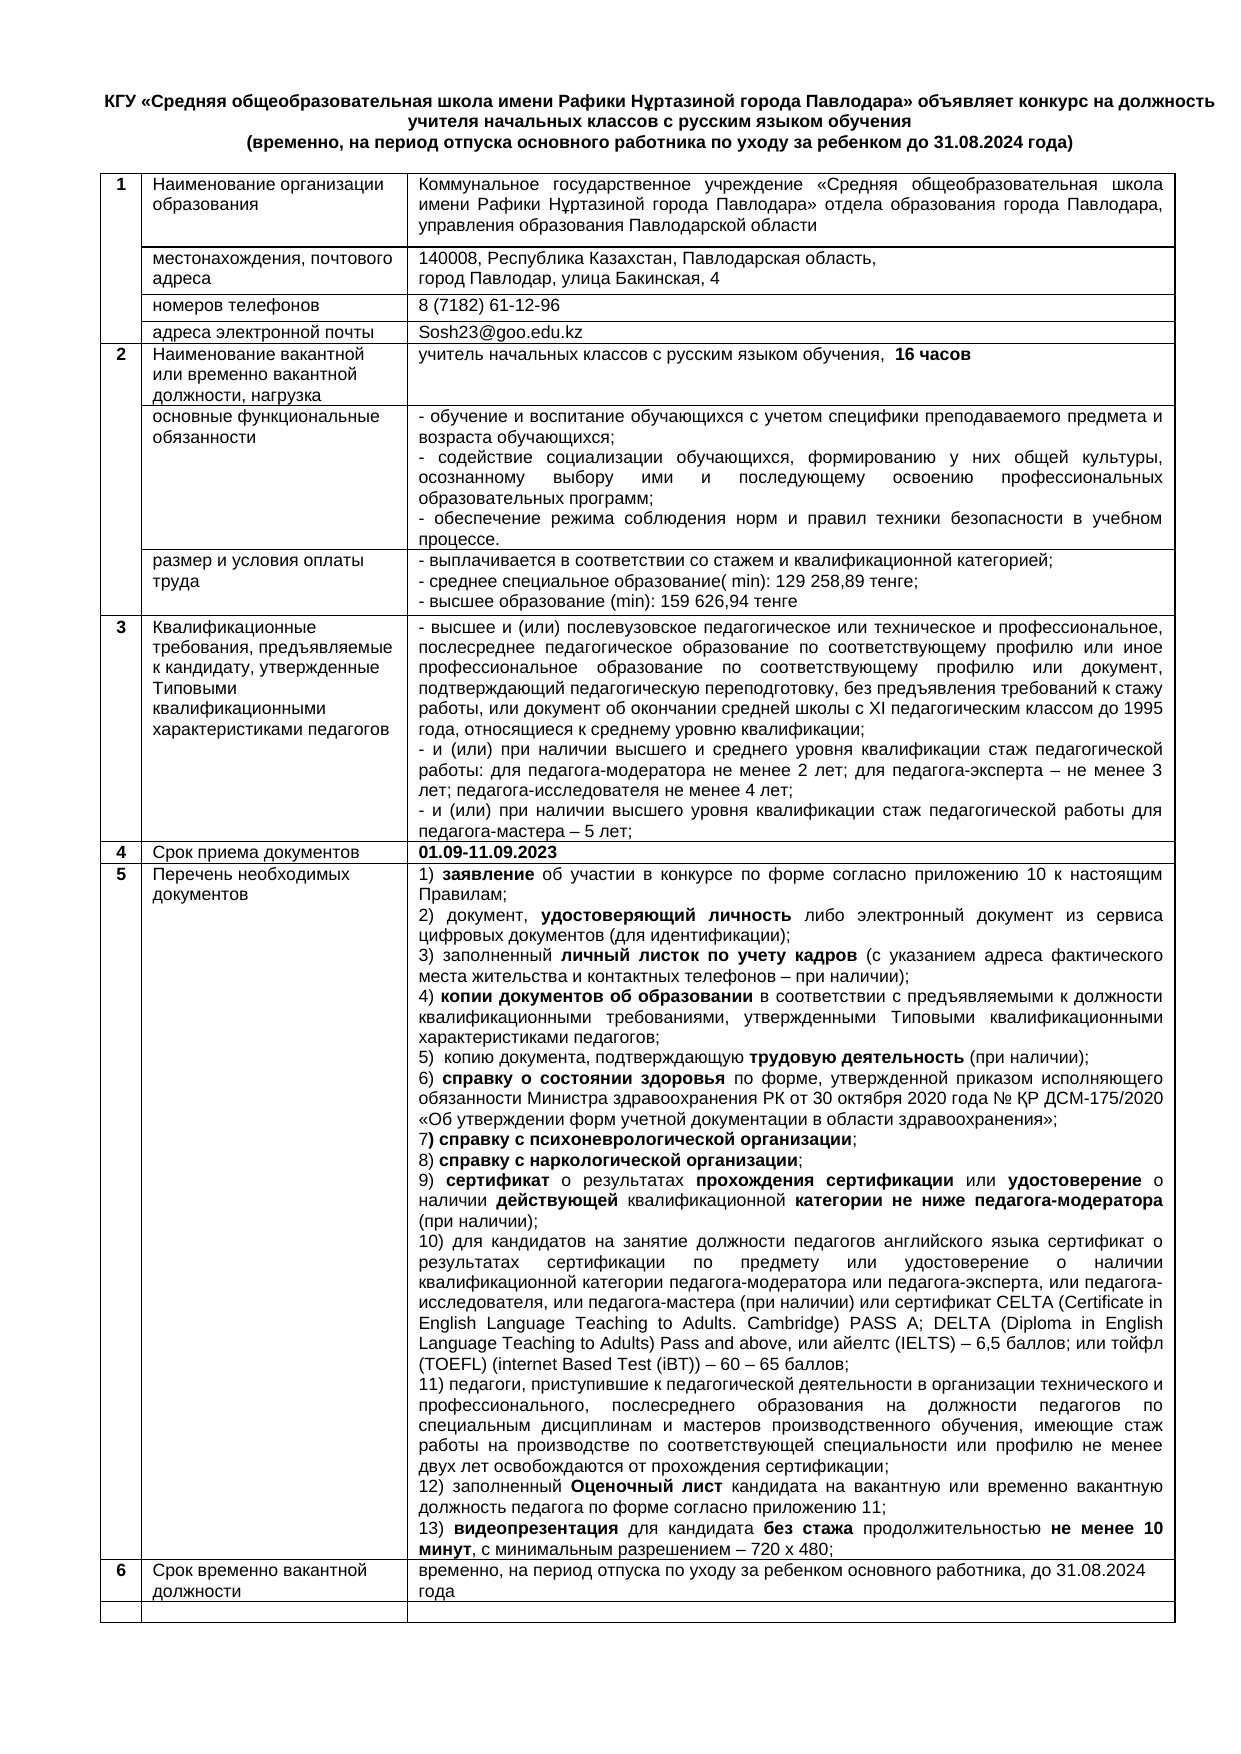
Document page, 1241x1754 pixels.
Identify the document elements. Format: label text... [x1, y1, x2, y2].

table_cell временно, на период отпуска по уходу за ребенком основного работника, до 31.08.2024 года [408, 1560, 1174, 1601]
table_header Коммунальное государственное учреждение «Средняя общеобразовательная школа имени Рафики Нұртазиной города Павлодара» отдела образования города Павлодара, управления образования Павлодарской области [408, 174, 1174, 246]
table_cell Sosh23@goo.edu.kz [408, 322, 1174, 343]
table_cell Срок приема документов [142, 842, 407, 862]
table_cell адреса электронной почты [142, 322, 407, 343]
table_cell 4 [101, 842, 141, 862]
table_cell Квалификационные требования, предъявляемые к кандидату, утвержденные Типовыми квалификационными характеристиками педагогов [142, 616, 407, 841]
table_cell размер и условия оплаты труда [142, 550, 407, 615]
table_cell 5 [101, 864, 141, 1559]
table_header 1 [101, 174, 141, 343]
table_cell Перечень необходимых документов [142, 864, 407, 1559]
text КГУ «Средняя общеобразовательная школа имени Рафики Нұртазиной города Павлодара» объявляет конкурс на должность учителя начальных классов с русским языком обучения [100, 91, 1219, 132]
table_cell Срок временно вакантной должности [142, 1560, 407, 1601]
table_cell 1) заявление об участии в конкурсе по форме согласно приложению 10 к настоящим Правилам; 2) документ, удостоверяющий личность либо электронный документ из сервиса цифровых документов (для идентификации); 3) заполненный личный листок по учету кадров (с указанием адреса фактического места жительства и контактных телефонов – при наличии); 4) копии документов об образовании в соответствии с предъявляемыми к должности квалификационными требованиями, утвержденными Типовыми квалификационными характеристиками педагогов; 5) копию документа, подтверждающую трудовую деятельность (при наличии); 6) справку о состоянии здоровья по форме, утвержденной приказом исполняющего обязанности Министра здравоохранения РК от 30 октября 2020 года № ҚР ДСМ-175/2020 «Об утверждении форм учетной документации в области здравоохранения»; 7) справку с психоневрологической организации; 8) справку с наркологической организации; 9) сертификат о результатах прохождения сертификации или удостоверение о наличии действующей квалификационной категории не ниже педагога-модератора (при наличии); 10) для кандидатов на занятие должности педагогов английского языка сертификат о результатах сертификации по предмету или удостоверение о наличии квалификационной категории педагога-модератора или педагога-эксперта, или педагога-исследователя, или педагога-мастера (при наличии) или сертификат CELTA (Certificate in English Language Teaching to Adults. Cambridge) PASS A; DELTA (Diploma in English Language Teaching to Adults) Pass and above, или айелтс (IELTS) – 6,5 баллов; или тойфл (TOEFL) (іnternet Based Test (іBT)) – 60 – 65 баллов; 11) педагоги, приступившие к педагогической деятельности в организации технического и профессионального, послесреднего образования на должности педагогов по специальным дисциплинам и мастеров производственного обучения, имеющие стаж работы на производстве по соответствующей специальности или профилю не менее двух лет освобождаются от прохождения сертификации; 12) заполненный Оценочный лист кандидата на вакантную или временно вакантную должность педагога по форме согласно приложению 11; 13) видеопрезентация для кандидата без стажа продолжительностью не менее 10 минут, с минимальным разрешением – 720 x 480; [408, 864, 1174, 1559]
table_cell 8 (7182) 61-12-96 [408, 295, 1174, 321]
table_cell - выплачивается в соответствии со стажем и квалификационной категорией; - среднее специальное образование( min): 129 258,89 тенге; - высшее образование (min): 159 626,94 тенге [408, 550, 1174, 615]
table_cell 2 [101, 344, 141, 615]
table_cell [142, 1602, 407, 1622]
table_cell 01.09-11.09.2023 [408, 842, 1174, 862]
table_cell - обучение и воспитание обучающихся с учетом специфики преподаваемого предмета и возраста обучающихся; - содействие социализации обучающихся, формированию у них общей культуры, осознанному выбору ими и последующему освоению профессиональных образовательных программ; - обеспечение режима соблюдения норм и правил техники безопасности в учебном процессе. [408, 406, 1174, 549]
table_cell номеров телефонов [142, 295, 407, 321]
table_cell 3 [101, 616, 141, 841]
table_cell - высшее и (или) послевузовское педагогическое или техническое и профессиональное, послесреднее педагогическое образование по соответствующему профилю или иное профессиональное образование по соответствующему профилю или документ, подтверждающий педагогическую переподготовку, без предъявления требований к стажу работы, или документ об окончании средней школы с XI педагогическим классом до 1995 года, относящиеся к среднему уровню квалификации; - и (или) при наличии высшего и среднего уровня квалификации стаж педагогической работы: для педагога-модератора не менее 2 лет; для педагога-эксперта – не менее 3 лет; педагога-исследователя не менее 4 лет; - и (или) при наличии высшего уровня квалификации стаж педагогической работы для педагога-мастера – 5 лет; [408, 616, 1174, 841]
table_cell учитель начальных классов с русским языком обучения, 16 часов [408, 344, 1174, 405]
table_cell [101, 1602, 141, 1622]
table_cell основные функциональные обязанности [142, 406, 407, 549]
table_cell местонахождения, почтового адреса [142, 248, 407, 294]
table_cell [408, 1602, 1174, 1622]
table_cell 6 [101, 1560, 141, 1601]
table_cell 140008, Республика Казахстан, Павлодарская область, город Павлодар, улица Бакинская, 4 [408, 248, 1174, 294]
table_cell Наименование вакантной или временно вакантной должности, нагрузка [142, 344, 407, 405]
table_header Наименование организации образования [142, 174, 407, 246]
text (временно, на период отпуска основного работника по уходу за ребенком до 31.08.2024 года) [100, 132, 1219, 152]
